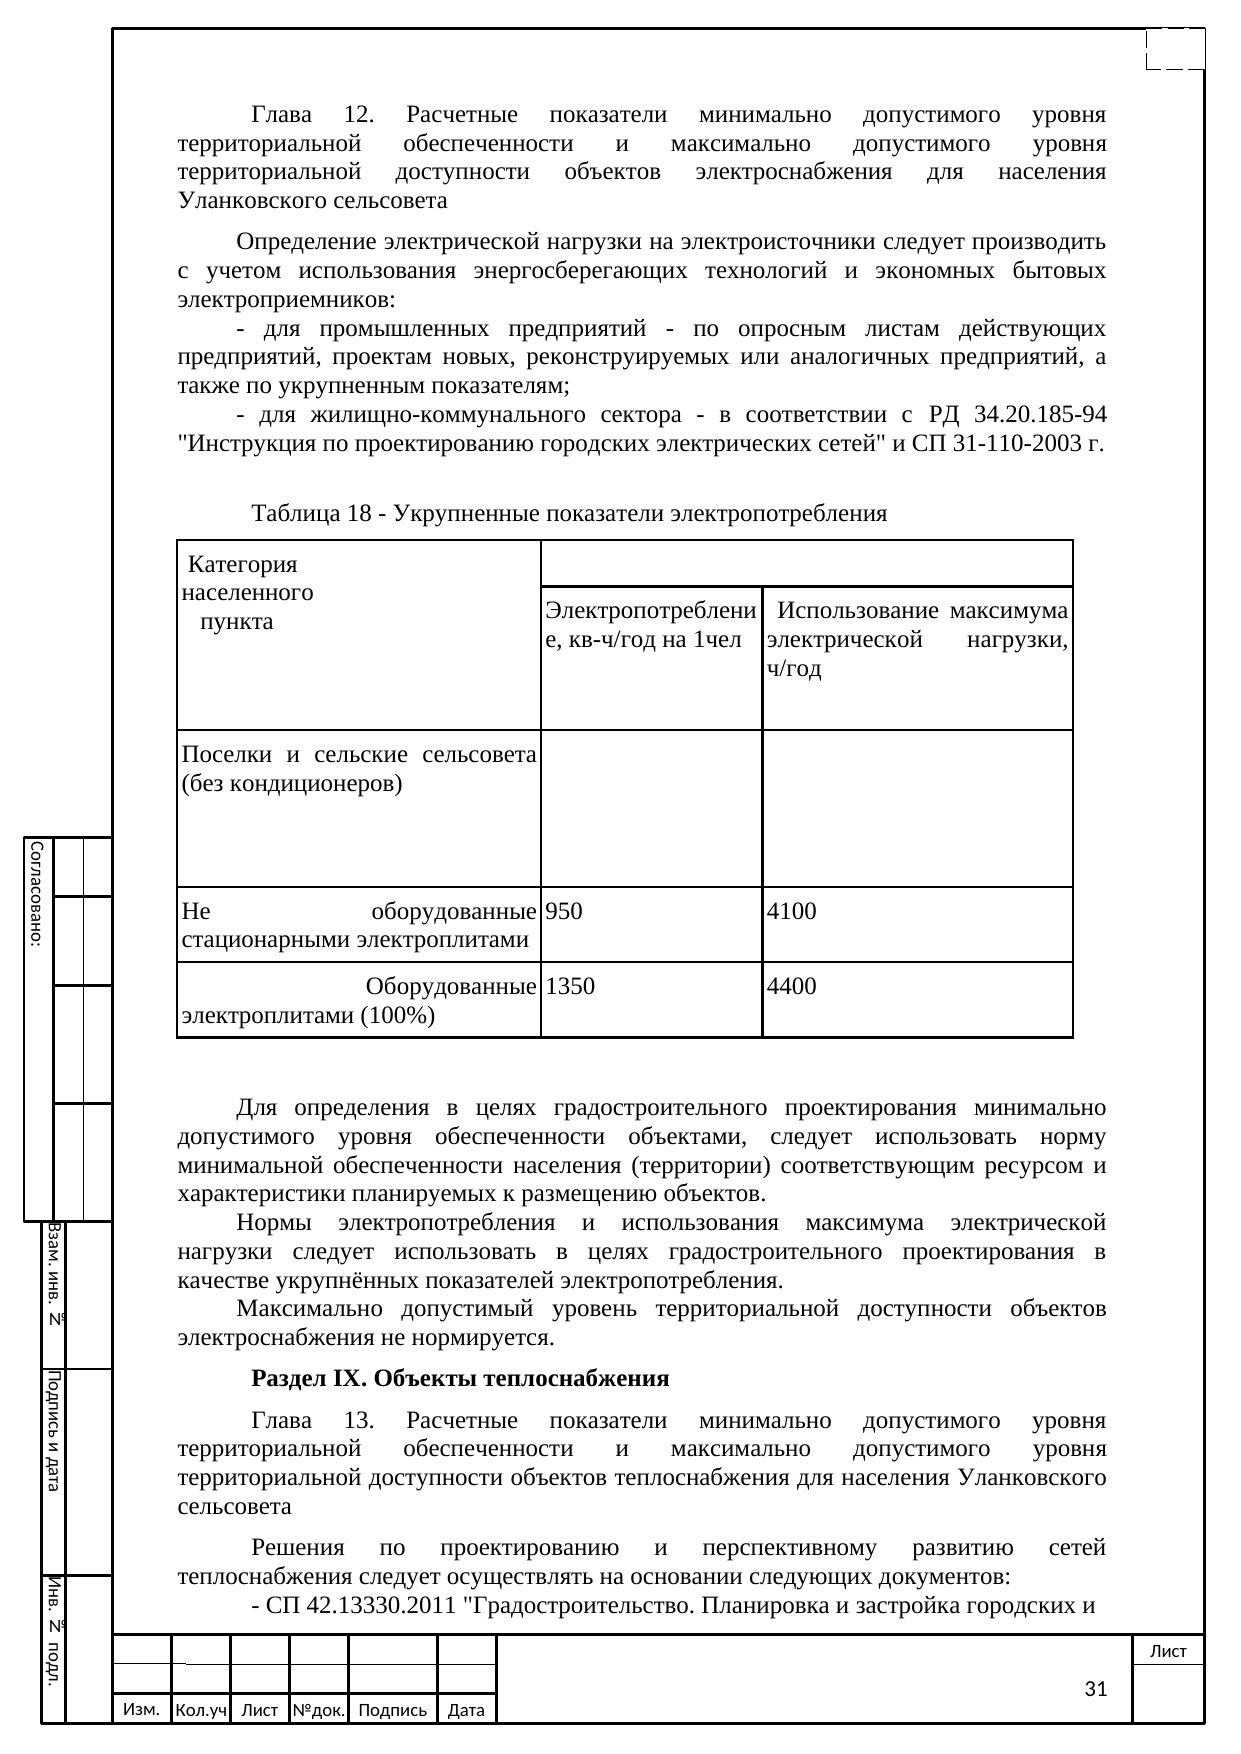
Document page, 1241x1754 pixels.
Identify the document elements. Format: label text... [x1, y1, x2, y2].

table_cell Оборудованные электроплитами (100%) [178, 963, 540, 1036]
text - СП 42.13330.2011 "Градостроительство. Планировка и застройка городских и [177, 1590, 1107, 1618]
text Глава 12. Расчетные показатели минимально допустимого уровня территориальной обеспеченности и максимально допустимого уровня территориальной доступности объектов электроснабжения для населения Уланковского сельсовета [177, 99, 1107, 214]
table_cell Поселки и сельские сельсовета (без кондиционеров) [178, 731, 540, 886]
table_header Категория населенного пункта [178, 541, 540, 729]
text Раздел IX. Объекты теплоснабжения [177, 1363, 1107, 1392]
table_cell [764, 731, 1072, 886]
table_cell Использование максимума электрической нагрузки, ч/год [764, 588, 1072, 729]
table_cell Не оборудованные стационарными электроплитами [178, 888, 540, 961]
text Решения по проектированию и перспективному развитию сетей теплоснабжения следует осуществлять на основании следующих документов: [177, 1532, 1107, 1590]
text Максимально допустимый уровень территориальной доступности объектов электроснабжения не нормируется. [177, 1293, 1107, 1351]
text Для определения в целях градостроительного проектирования минимально допустимого уровня обеспеченности объектами, следует использовать норму минимальной обеспеченности населения (территории) соответствующим ресурсом и характеристики планируемых к размещению объектов. [177, 1092, 1107, 1207]
table_cell Электропотребление, кв-ч/год на 1чел [542, 588, 761, 729]
text Таблица 18 - Укрупненные показатели электропотребления [177, 498, 1107, 526]
table_cell 4100 [764, 888, 1072, 961]
table_cell 1350 [542, 963, 761, 1036]
table_header [542, 541, 1072, 585]
text - для жилищно-коммунального сектора - в соответствии с РД 34.20.185-94 "Инструкция по проектированию городских электрических сетей" и СП 31-110-2003 г. [177, 399, 1107, 456]
text Глава 13. Расчетные показатели минимально допустимого уровня территориальной обеспеченности и максимально допустимого уровня территориальной доступности объектов теплоснабжения для населения Уланковского сельсовета [177, 1405, 1107, 1520]
text - для промышленных предприятий - по опросным листам действующих предприятий, проектам новых, реконструируемых или аналогичных предприятий, а также по укрупненным показателям; [177, 313, 1107, 399]
table_cell [542, 731, 761, 886]
text Нормы электропотребления и использования максимума электрической нагрузки следует использовать в целях градостроительного проектирования в качестве укрупнённых показателей электропотребления. [177, 1207, 1107, 1293]
table_cell 4400 [764, 963, 1072, 1036]
table_cell 950 [542, 888, 761, 961]
text Определение электрической нагрузки на электроисточники следует производить с учетом использования энергосберегающих технологий и экономных бытовых электроприемников: [177, 226, 1107, 313]
